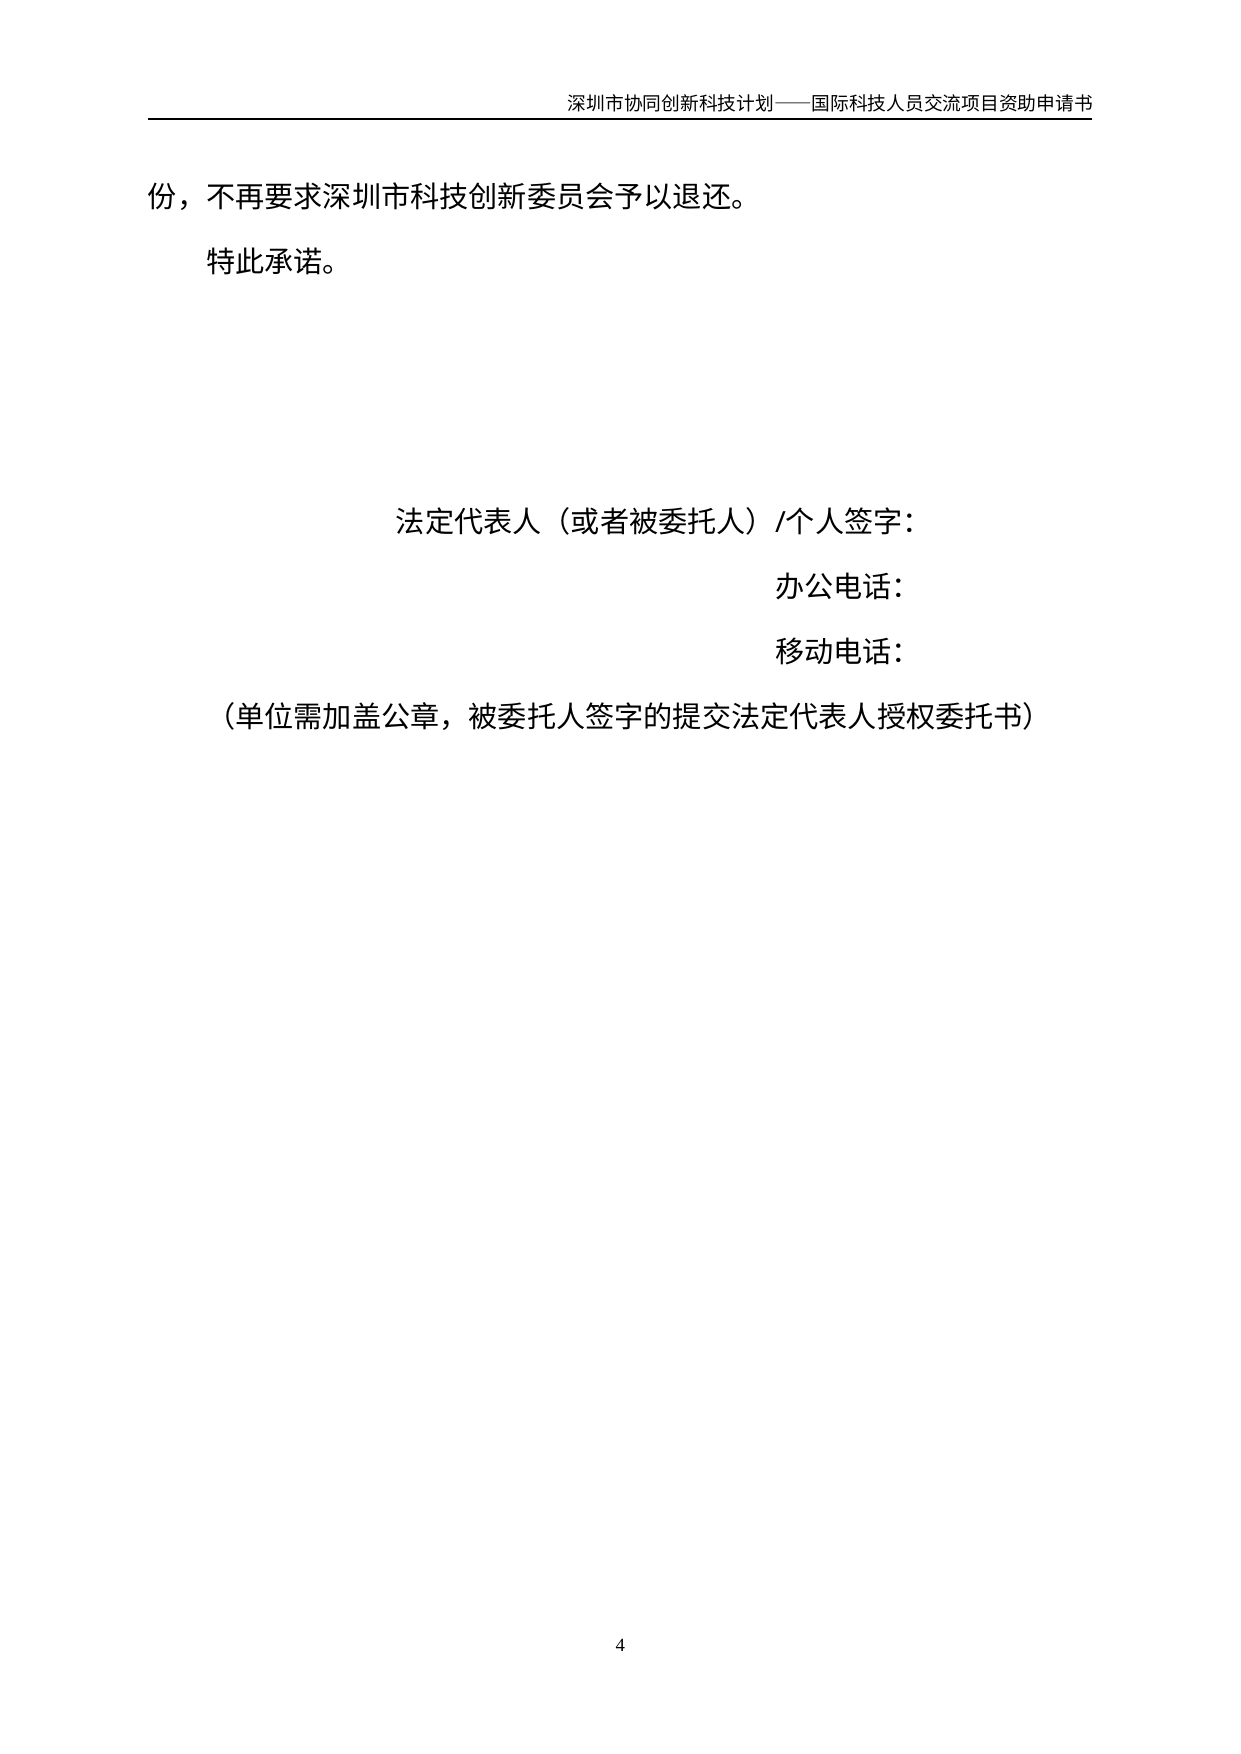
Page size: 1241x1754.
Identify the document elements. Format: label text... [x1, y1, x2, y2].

text 办公电话： [148, 552, 1092, 617]
text 特此承诺。 [148, 227, 1092, 292]
text 法定代表人（或者被委托人）/个人签字： [148, 487, 1092, 552]
text （单位需加盖公章，被委托人签字的提交法定代表人授权委托书） [148, 682, 1092, 747]
text 移动电话： [148, 617, 1092, 682]
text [148, 162, 1092, 227]
